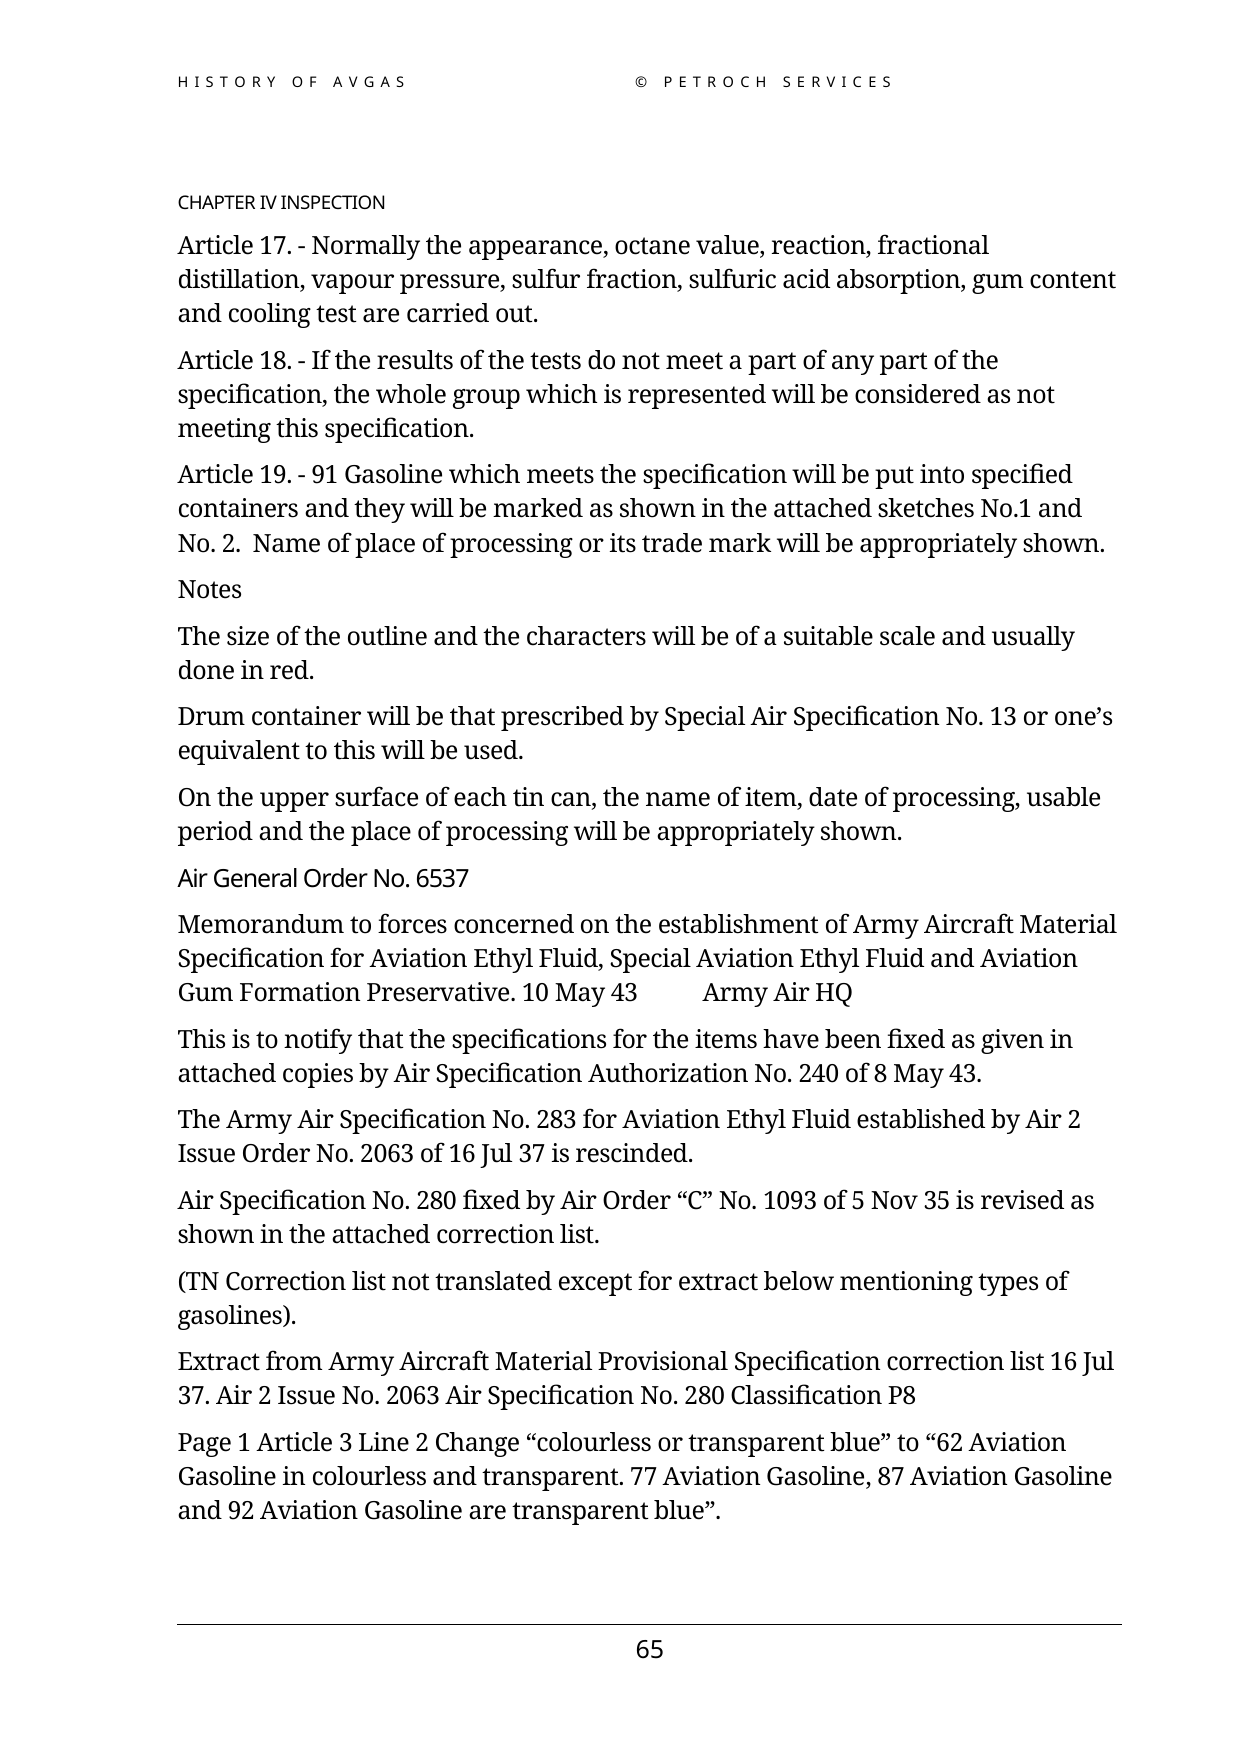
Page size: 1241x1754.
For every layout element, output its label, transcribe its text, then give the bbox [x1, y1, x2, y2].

text Notes [177, 572, 1122, 606]
text The size of the outline and the characters will be of a suitable scale and usually done in red. [177, 618, 1122, 686]
text The Army Air Specification No. 283 for Aviation Ethyl Fluid established by Air 2 Issue Order No. 2063 of 16 Jul 37 is rescinded. [177, 1102, 1122, 1170]
text (TN Correction list not translated except for extract below mentioning types of gasolines). [177, 1263, 1122, 1331]
text This is to notify that the specifications for the items have been fixed as given in attached copies by Air Specification Authorization No. 240 of 8 May 43. [177, 1021, 1122, 1089]
text Drum container will be that prescribed by Special Air Specification No. 13 or one’s equivalent to this will be used. [177, 699, 1122, 767]
text Memorandum to forces concerned on the establishment of Army Aircraft Material Specification for Aviation Ethyl Fluid, Special Aviation Ethyl Fluid and Aviation Gum Formation Preservative. 10 May 43 Army Air HQ [177, 907, 1122, 1009]
text Page 1 Article 3 Line 2 Change “colourless or transparent blue” to “62 Aviation Gasoline in colourless and transparent. 77 Aviation Gasoline, 87 Aviation Gasoline and 92 Aviation Gasoline are transparent blue”. [177, 1424, 1122, 1527]
text Article 19. - 91 Gasoline which meets the specification will be put into specified containers and they will be marked as shown in the attached sketches No.1 and No. 2. Name of place of processing or its trade mark will be appropriately shown. [177, 457, 1122, 559]
text Air Specification No. 280 fixed by Air Order “C” No. 1093 of 5 Nov 35 is revised as shown in the attached correction list. [177, 1183, 1122, 1251]
text Extract from Army Aircraft Material Provisional Specification correction list 16 Jul 37. Air 2 Issue No. 2063 Air Specification No. 280 Classification P8 [177, 1344, 1122, 1412]
text On the upper surface of each tin can, the name of item, date of processing, usable period and the place of processing will be appropriately shown. [177, 779, 1122, 848]
text Article 18. - If the results of the tests do not meet a part of any part of the specification, the whole group which is represented will be considered as not meeting this specification. [177, 342, 1122, 444]
subtitle CHAPTER IV INSPECTION [177, 190, 1122, 215]
text Article 17. - Normally the appearance, octane value, reaction, fractional distillation, vapour pressure, sulfur fraction, sulfuric acid absorption, gum content and cooling test are carried out. [177, 228, 1122, 330]
subtitle Air General Order No. 6537 [177, 860, 1122, 894]
